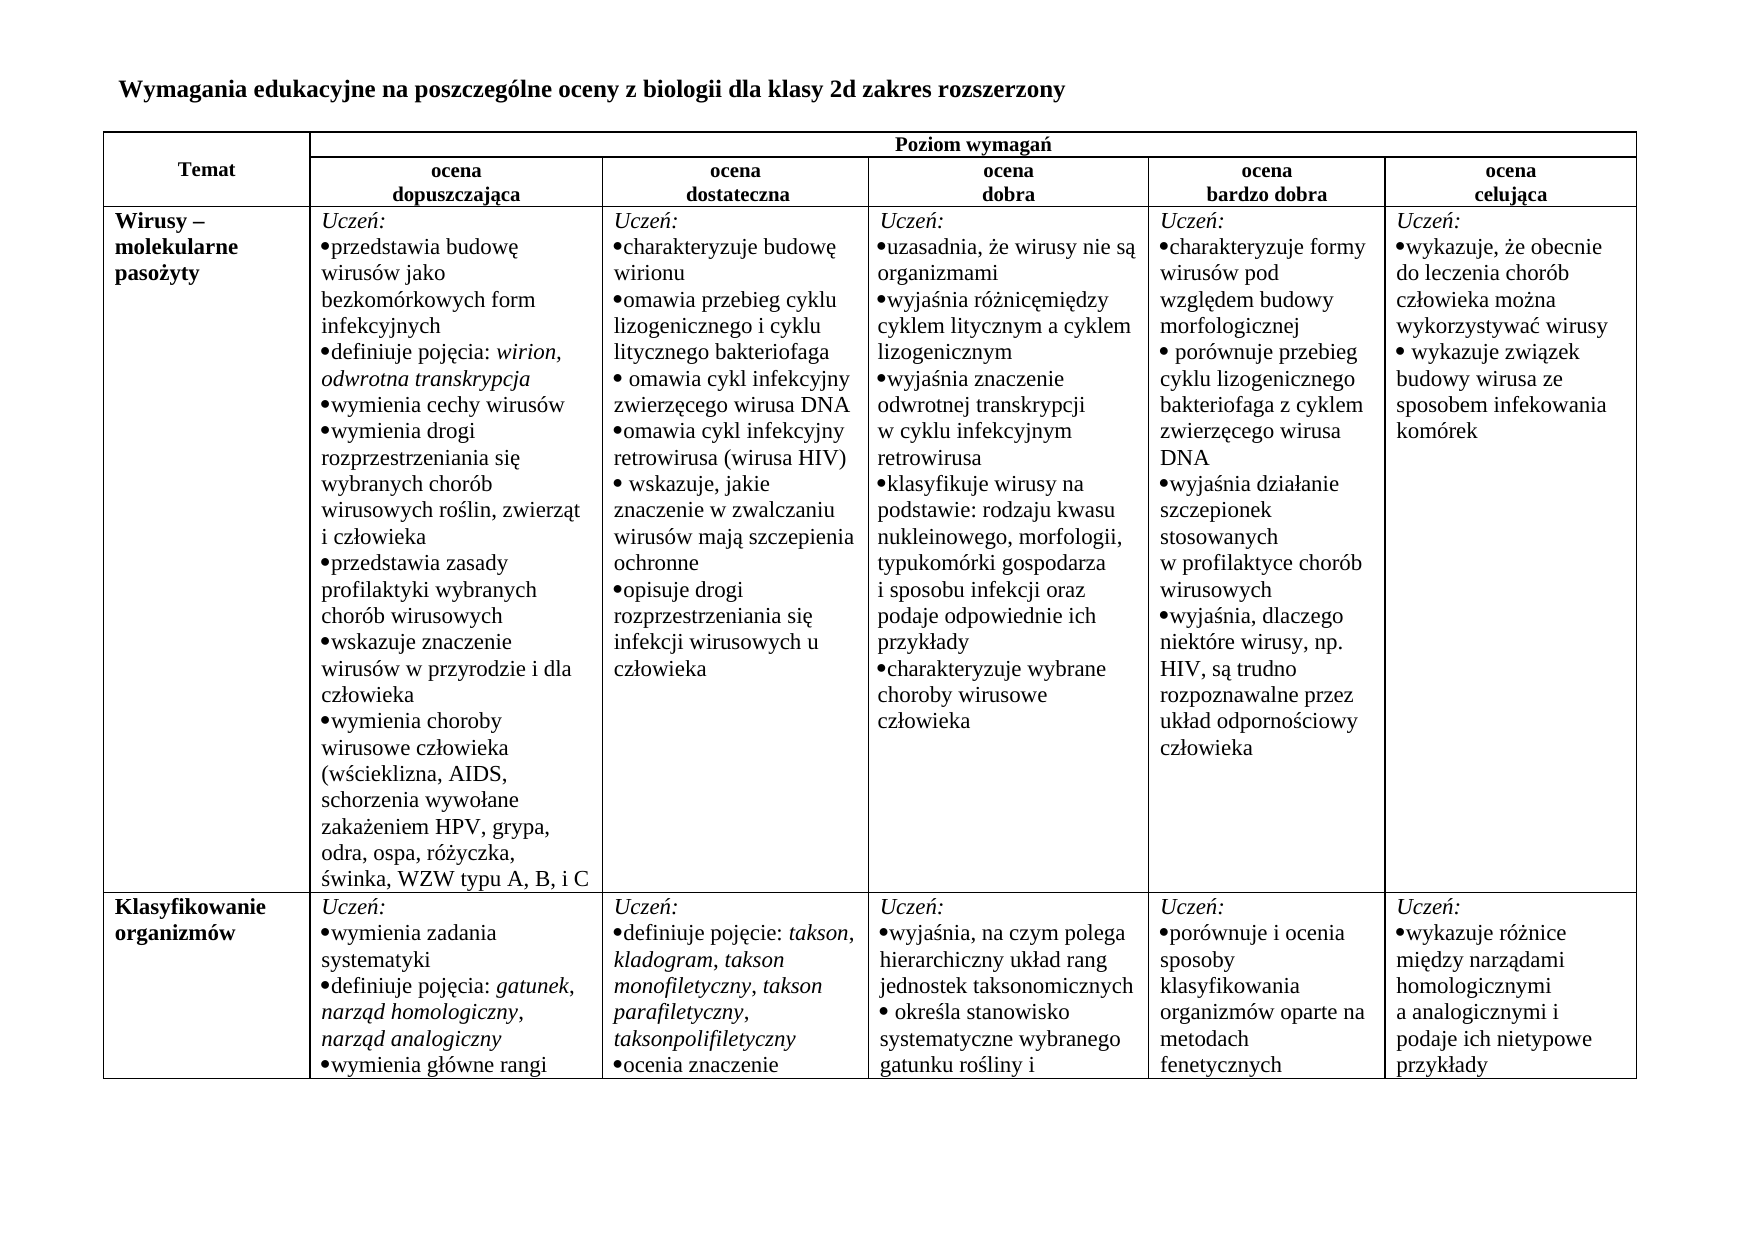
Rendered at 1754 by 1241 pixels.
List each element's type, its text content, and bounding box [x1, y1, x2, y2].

table_cell Uczeń: charakteryzuje budowę wirionu omawia przebieg cyklu lizogenicznego i cyklu litycznego bakteriofaga omawia cykl infekcyjny zwierzęcego wirusa DNA omawia cykl infekcyjny retrowirusa (wirusa HIV) wskazuje, jakie znaczenie w zwalczaniu wirusów mają szczepienia ochronne opisuje drogi rozprzestrzeniania się infekcji wirusowych u człowieka [603, 207, 868, 892]
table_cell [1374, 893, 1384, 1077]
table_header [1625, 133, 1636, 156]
table_cell Uczeń: charakteryzuje formy wirusów pod względem budowy morfologicznej porównuje przebieg cyklu lizogenicznego bakteriofaga z cyklem zwierzęcego wirusa DNA wyjaśnia działanie szczepionek stosowanych w profilaktyce chorób wirusowych wyjaśnia, dlaczego niektóre wirusy, np. HIV, są trudno rozpoznawalne przez układ odpornościowy człowieka [1149, 207, 1384, 892]
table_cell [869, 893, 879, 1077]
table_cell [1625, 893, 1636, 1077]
table_cell Uczeń: uzasadnia, że wirusy nie są organizmami wyjaśnia różnicęmiędzy cyklem litycznym a cyklem lizogenicznym wyjaśnia znaczenie odwrotnej transkrypcji w cyklu infekcyjnym retrowirusa klasyfikuje wirusy na podstawie: rodzaju kwasu nukleinowego, morfologii, typukomórki gospodarza i sposobu infekcji oraz podaje odpowiednie ich przykłady charakteryzuje wybrane choroby wirusowe człowieka [869, 207, 1148, 892]
text Wymagania edukacyjne na poszczególne oceny z biologii dla klasy 2d zakres rozszerzony [118, 74, 1606, 103]
table_cell Uczeń: wykazuje, że obecnie do leczenia chorób człowieka można wykorzystywać wirusy wykazuje związek budowy wirusa ze sposobem infekowania komórek [1386, 207, 1636, 892]
table_cell Wirusy – molekularne pasożyty [104, 207, 309, 892]
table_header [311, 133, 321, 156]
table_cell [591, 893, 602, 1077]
table_header Temat [104, 133, 309, 206]
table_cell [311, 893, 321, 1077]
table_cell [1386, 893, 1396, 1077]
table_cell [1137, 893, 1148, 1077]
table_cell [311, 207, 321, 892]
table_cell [104, 893, 309, 1077]
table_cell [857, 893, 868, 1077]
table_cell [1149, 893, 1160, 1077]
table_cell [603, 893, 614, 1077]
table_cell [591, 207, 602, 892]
